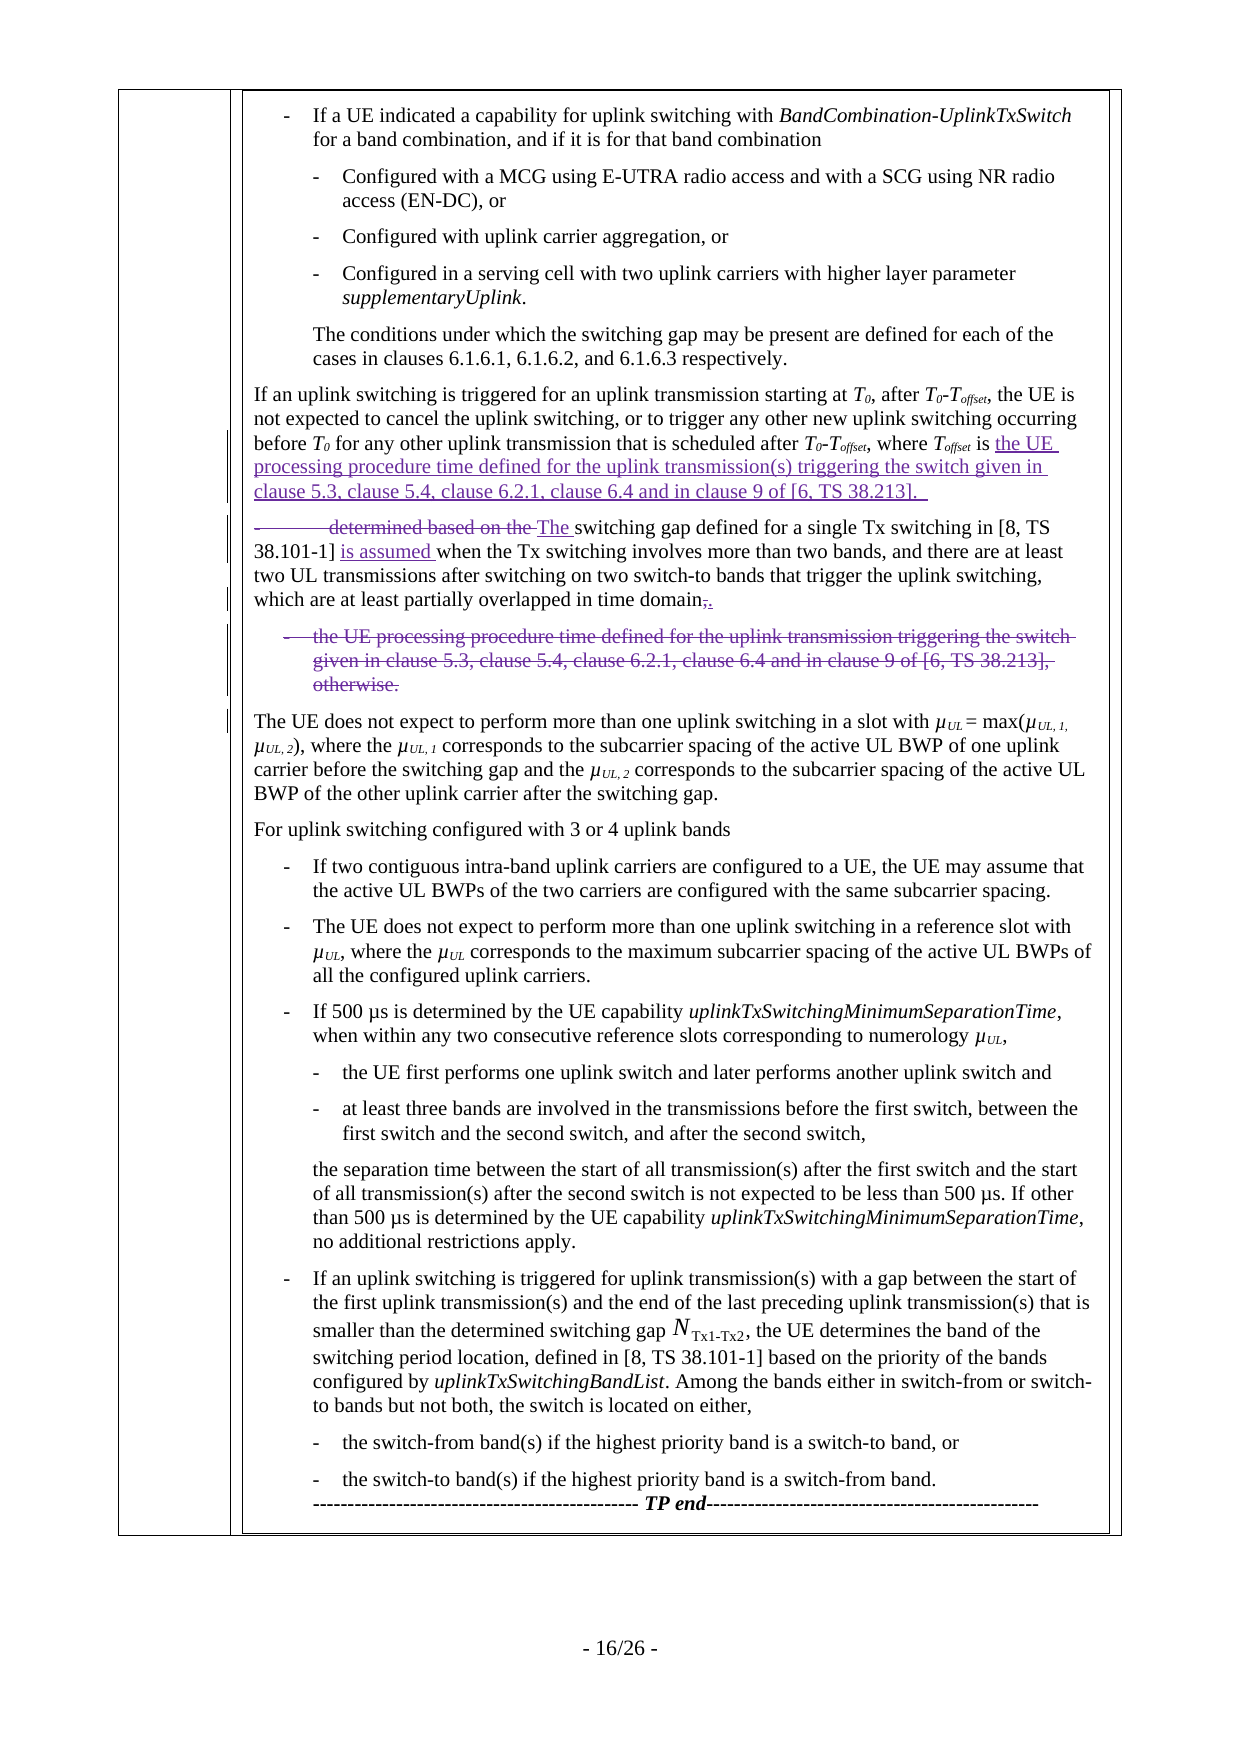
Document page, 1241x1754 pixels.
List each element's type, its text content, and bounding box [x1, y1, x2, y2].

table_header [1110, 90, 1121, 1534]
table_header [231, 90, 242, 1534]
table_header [119, 90, 230, 1534]
